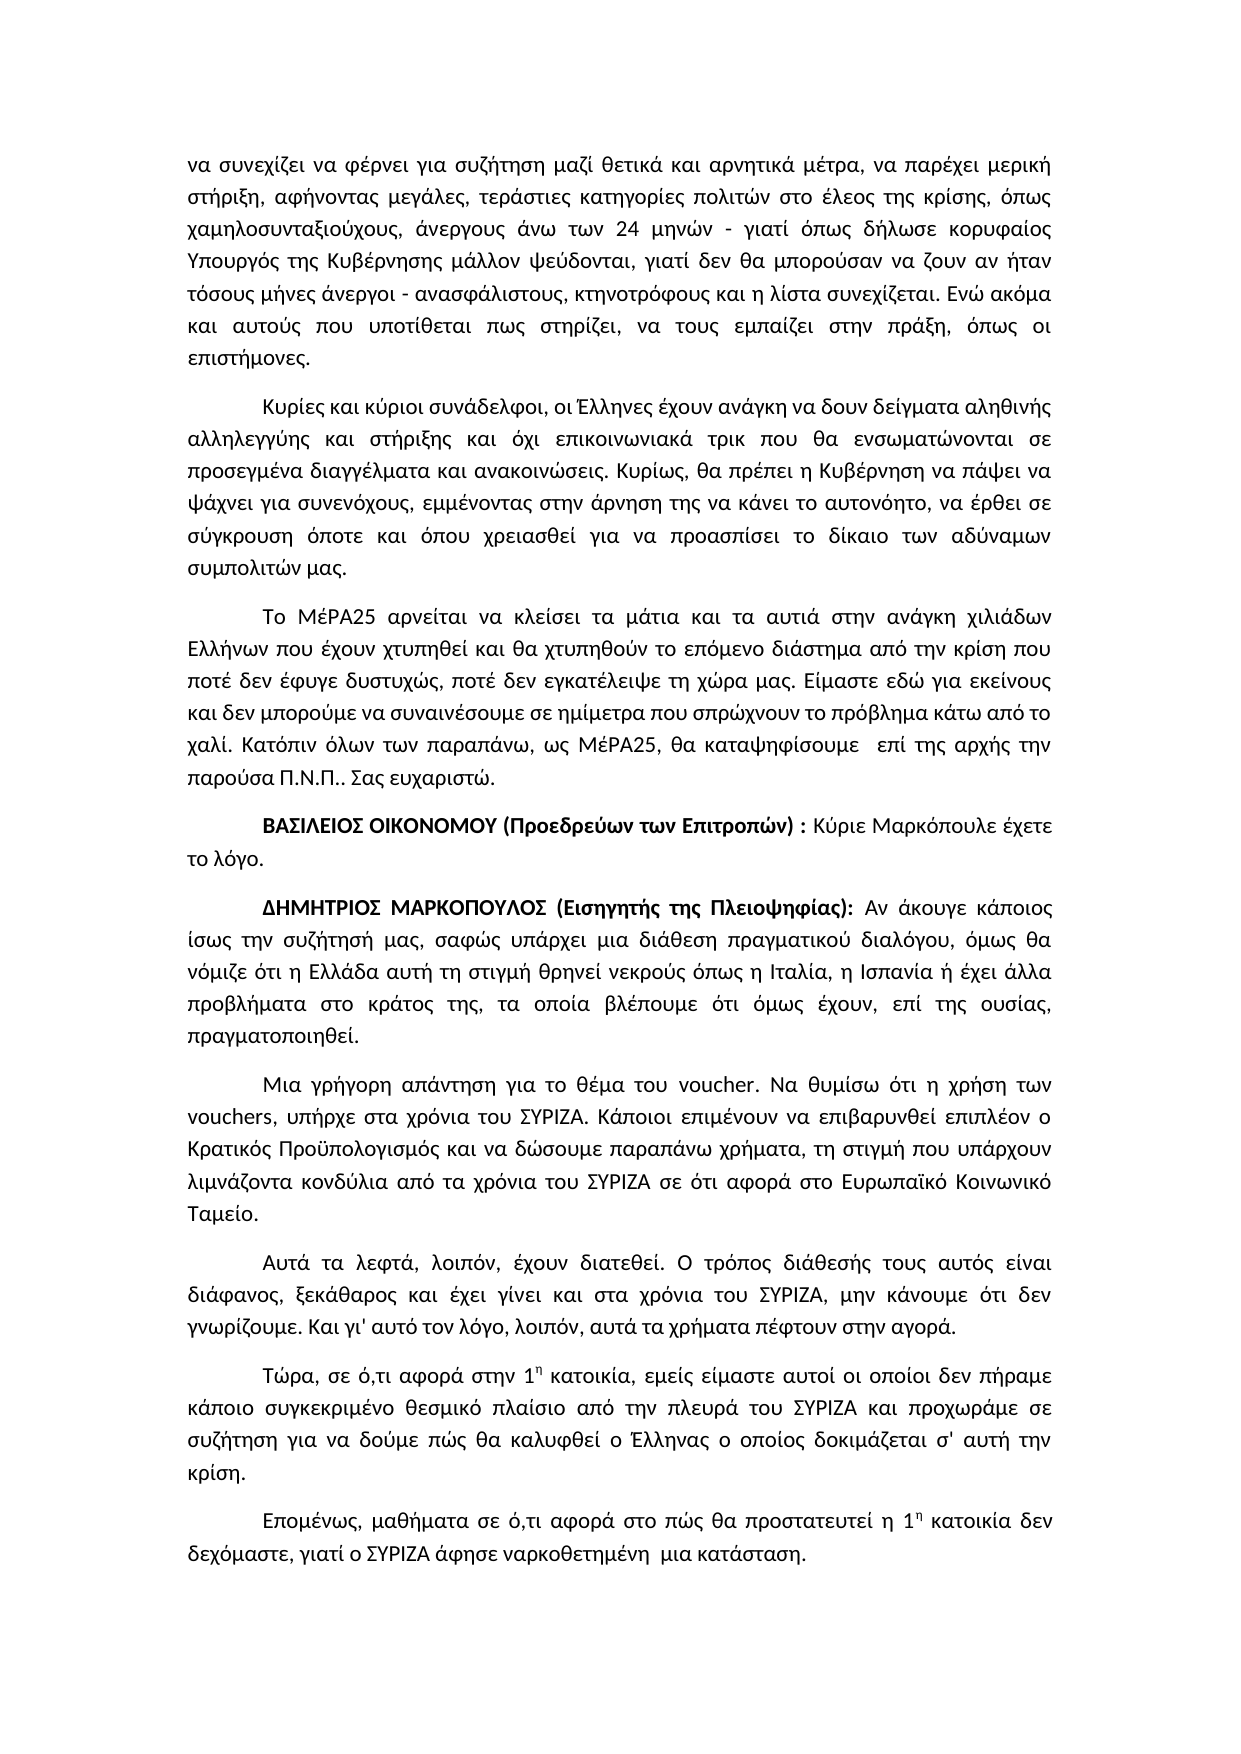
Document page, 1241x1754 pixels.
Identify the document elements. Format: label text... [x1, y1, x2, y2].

text Κυρίες και κύριοι συνάδελφοι, οι Έλληνες έχουν ανάγκη να δουν δείγματα αληθινής αλληλεγγύης και στήριξης και όχι επικοινωνιακά τρικ που θα ενσωματώνονται σε προσεγμένα διαγγέλματα και ανακοινώσεις. Κυρίως, θα πρέπει η Κυβέρνηση να πάψει να ψάχνει για συνενόχους, εμμένοντας στην άρνηση της να κάνει το αυτονόητο, να έρθει σε σύγκρουση όποτε και όπου χρειασθεί για να προασπίσει το δίκαιο των αδύναμων συμπολιτών μας. [187, 392, 1053, 581]
text ΔΗΜΗΤΡΙΟΣ ΜΑΡΚΟΠΟΥΛΟΣ (Εισηγητής της Πλειοψηφίας): Αν άκουγε κάποιος ίσως την συζήτησή μας, σαφώς υπάρχει μια διάθεση πραγματικού διαλόγου, όμως θα νόμιζε ότι η Ελλάδα αυτή τη στιγμή θρηνεί νεκρούς όπως η Ιταλία, η Ισπανία ή έχει άλλα προβλήματα στο κράτος της, τα οποία βλέπουμε ότι όμως έχουν, επί της ουσίας, πραγματοποιηθεί. [187, 893, 1053, 1049]
text Αυτά τα λεφτά, λοιπόν, έχουν διατεθεί. Ο τρόπος διάθεσής τους αυτός είναι διάφανος, ξεκάθαρος και έχει γίνει και στα χρόνια του ΣΥΡΙΖΑ, μην κάνουμε ότι δεν γνωρίζουμε. Και γι' αυτό τον λόγο, λοιπόν, αυτά τα χρήματα πέφτουν στην αγορά. [187, 1248, 1053, 1340]
text Τώρα, σε ό,τι αφορά στην 1η κατοικία, εμείς είμαστε αυτοί οι οποίοι δεν πήραμε κάποιο συγκεκριμένο θεσμικό πλαίσιο από την πλευρά του ΣΥΡΙΖΑ και προχωράμε σε συζήτηση για να δούμε πώς θα καλυφθεί ο Έλληνας ο οποίος δοκιμάζεται σ' αυτή την κρίση. [187, 1361, 1053, 1486]
text Επομένως, μαθήματα σε ό,τι αφορά στο πώς θα προστατευτεί η 1η κατοικία δεν δεχόμαστε, γιατί ο ΣΥΡΙΖΑ άφησε ναρκοθετημένη μια κατάσταση. [187, 1506, 1053, 1567]
text Μια γρήγορη απάντηση για το θέμα του voucher. Να θυμίσω ότι η χρήση των vouchers, υπήρχε στα χρόνια του ΣΥΡΙΖΑ. Κάποιοι επιμένουν να επιβαρυνθεί επιπλέον ο Κρατικός Προϋπολογισμός και να δώσουμε παραπάνω χρήματα, τη στιγμή που υπάρχουν λιμνάζοντα κονδύλια από τα χρόνια του ΣΥΡΙΖΑ σε ότι αφορά στο Ευρωπαϊκό Κοινωνικό Ταμείο. [187, 1070, 1053, 1227]
text Το ΜέΡΑ25 αρνείται να κλείσει τα μάτια και τα αυτιά στην ανάγκη χιλιάδων Ελλήνων που έχουν χτυπηθεί και θα χτυπηθούν το επόμενο διάστημα από την κρίση που ποτέ δεν έφυγε δυστυχώς, ποτέ δεν εγκατέλειψε τη χώρα μας. Είμαστε εδώ για εκείνους και δεν μπορούμε να συναινέσουμε σε ημίμετρα που σπρώχνουν το πρόβλημα κάτω από το χαλί. Κατόπιν όλων των παραπάνω, ως ΜέΡΑ25, θα καταψηφίσουμε επί της αρχής την παρούσα Π.Ν.Π.. Σας ευχαριστώ. [187, 602, 1053, 791]
text ΒΑΣΙΛΕΙΟΣ ΟΙΚΟΝΟΜΟΥ (Προεδρεύων των Επιτροπών) : Κύριε Μαρκόπουλε έχετε το λόγο. [187, 812, 1053, 872]
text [187, 150, 1053, 371]
